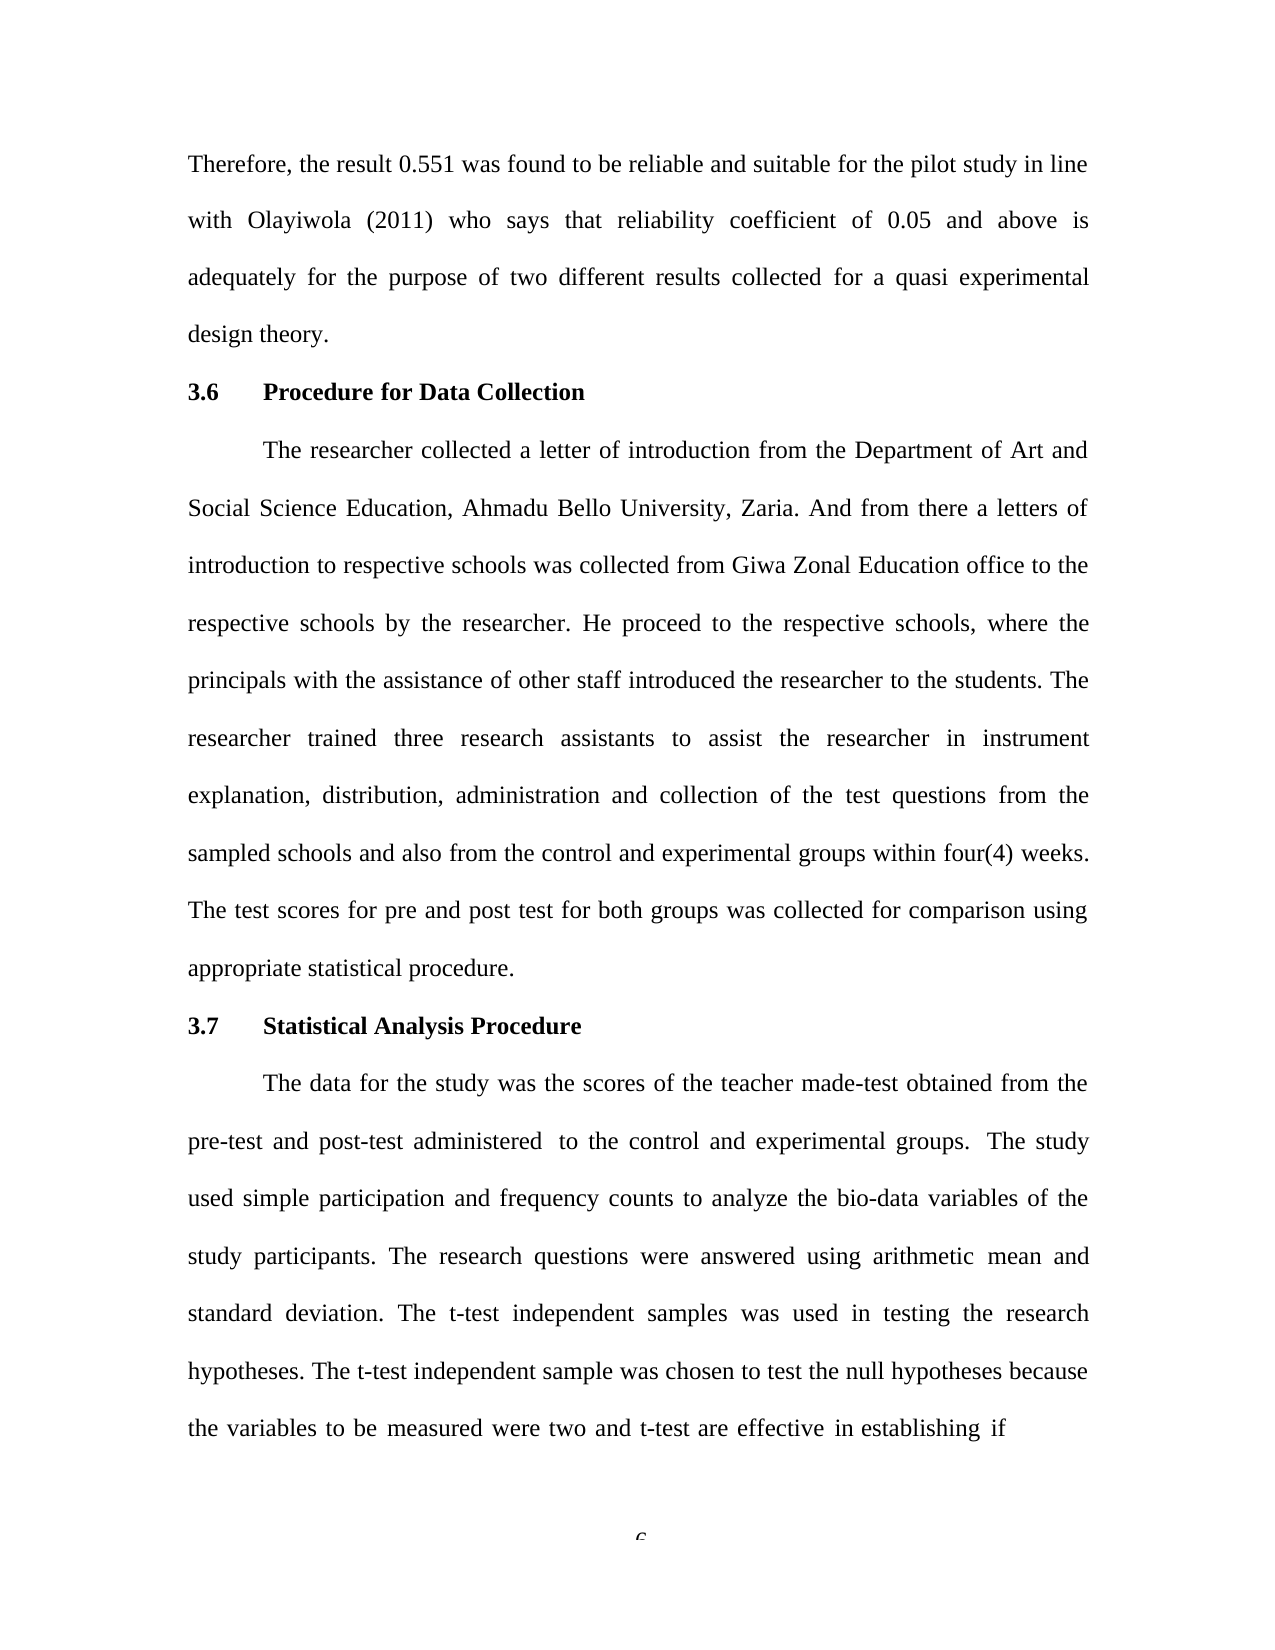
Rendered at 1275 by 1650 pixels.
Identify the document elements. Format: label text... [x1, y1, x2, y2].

subtitle Statistical Analysis Procedure [188, 1011, 1206, 1039]
text Therefore, the result 0.551 was found to be reliable and suitable for the pilot study in line with Olayiwola (2011) who says that reliability coefficient of 0.05 and above is adequately for the purpose of two different results collected for a quasi experimental design theory. [188, 149, 1090, 348]
text The data for the study was the scores of the teacher made-test obtained from the pre-test and post-test administered to the control and experimental groups. The study used simple participation and frequency counts to analyze the bio-data variables of the study participants. The research questions were answered using arithmetic mean and standard deviation. The t-test independent samples was used in testing the research hypotheses. The t-test independent sample was chosen to test the null hypotheses because the variables to be measured were two and t-test are effective in establishing if [188, 1068, 1089, 1442]
subtitle Procedure for Data Collection [188, 377, 1206, 406]
text The researcher collected a letter of introduction from the Department of Art and Social Science Education, Ahmadu Bello University, Zaria. And from there a letters of introduction to respective schools was collected from Giwa Zonal Education office to the respective schools by the researcher. He proceed to the respective schools, where the principals with the assistance of other staff introduced the researcher to the students. The researcher trained three research assistants to assist the researcher in instrument explanation, distribution, administration and collection of the test questions from the sampled schools and also from the control and experimental groups within four(4) weeks. The test scores for pre and post test for both groups was collected for comparison using appropriate statistical procedure. [188, 435, 1089, 981]
